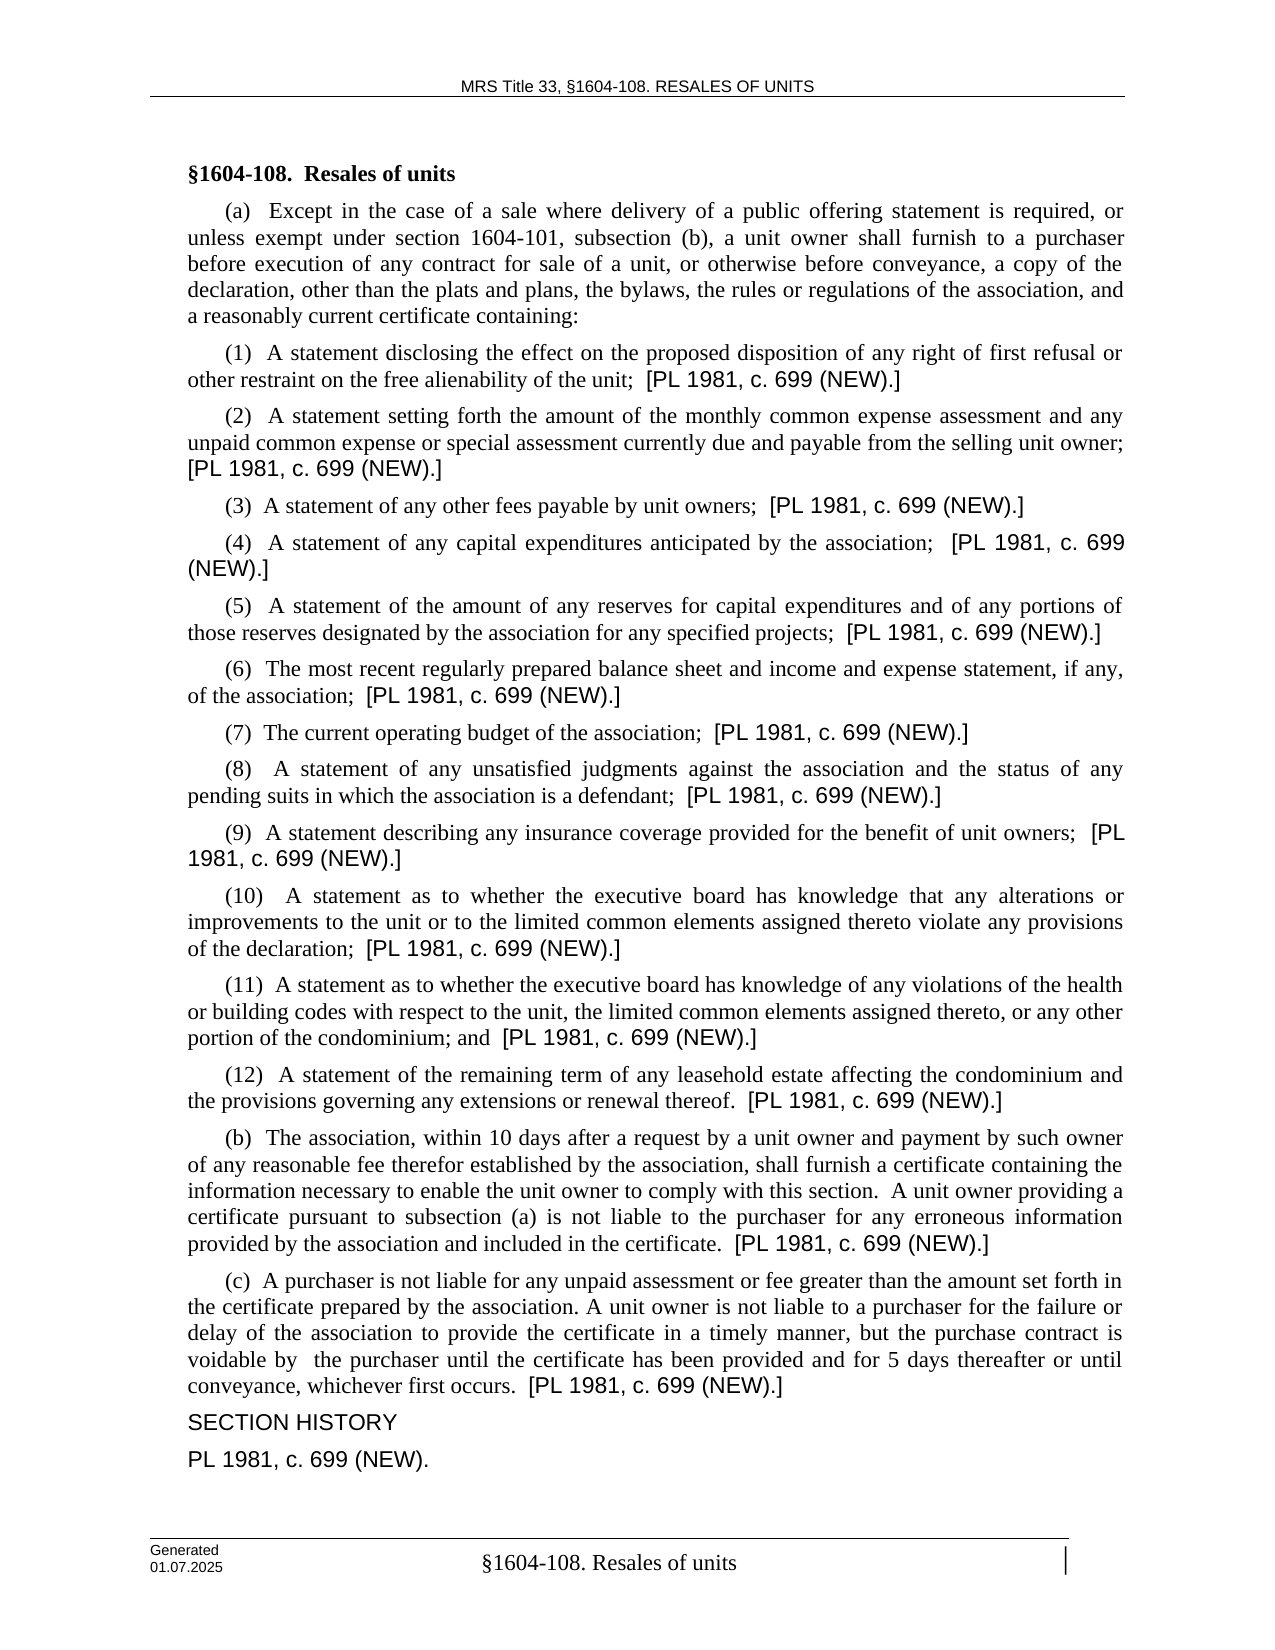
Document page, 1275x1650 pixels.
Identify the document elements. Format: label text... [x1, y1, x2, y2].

text (7) The current operating budget of the association; [PL 1981, c. 699 (NEW).] [187, 719, 1125, 745]
text (6) The most recent regularly prepared balance sheet and income and expense statement, if any, of the association; [PL 1981, c. 699 (NEW).] [187, 655, 1125, 708]
text (12) A statement of the remaining term of any leasehold estate affecting the condominium and the provisions governing any extensions or renewal thereof. [PL 1981, c. 699 (NEW).] [187, 1061, 1125, 1114]
text (11) A statement as to whether the executive board has knowledge of any violations of the health or building codes with respect to the unit, the limited common elements assigned thereto, or any other portion of the condominium; and [PL 1981, c. 699 (NEW).] [187, 972, 1125, 1051]
text (10) A statement as to whether the executive board has knowledge that any alterations or improvements to the unit or to the limited common elements assigned thereto violate any provisions of the declaration; [PL 1981, c. 699 (NEW).] [187, 882, 1125, 961]
text SECTION HISTORY [187, 1409, 1125, 1435]
text PL 1981, c. 699 (NEW). [187, 1446, 1125, 1472]
text (5) A statement of the amount of any reserves for capital expenditures and of any portions of those reserves designated by the association for any specified projects; [PL 1981, c. 699 (NEW).] [187, 592, 1125, 645]
text (1) A statement disclosing the effect on the proposed disposition of any right of first refusal or other restraint on the free alienability of the unit; [PL 1981, c. 699 (NEW).] [187, 339, 1125, 392]
text §1604-108. Resales of units [187, 160, 1125, 187]
text (c) A purchaser is not liable for any unpaid assessment or fee greater than the amount set forth in the certificate prepared by the association. A unit owner is not liable to a purchaser for the failure or delay of the association to provide the certificate in a timely manner, but the purchase contract is voidable by the purchaser until the certificate has been provided and for 5 days thereafter or until conveyance, whichever first occurs. [PL 1981, c. 699 (NEW).] [187, 1267, 1125, 1398]
text (3) A statement of any other fees payable by unit owners; [PL 1981, c. 699 (NEW).] [187, 492, 1125, 518]
text (2) A statement setting forth the amount of the monthly common expense assessment and any unpaid common expense or special assessment currently due and payable from the selling unit owner; [PL 1981, c. 699 (NEW).] [187, 403, 1125, 482]
text (a) Except in the case of a sale where delivery of a public offering statement is required, or unless exempt under section 1604‑101, subsection (b), a unit owner shall furnish to a purchaser before execution of any contract for sale of a unit, or otherwise before conveyance, a copy of the declaration, other than the plats and plans, the bylaws, the rules or regulations of the association, and a reasonably current certificate containing: [187, 197, 1125, 329]
text (9) A statement describing any insurance coverage provided for the benefit of unit owners; [PL 1981, c. 699 (NEW).] [187, 819, 1125, 872]
text (4) A statement of any capital expenditures anticipated by the association; [PL 1981, c. 699 (NEW).] [187, 529, 1125, 582]
text (b) The association, within 10 days after a request by a unit owner and payment by such owner of any reasonable fee therefor established by the association, shall furnish a certificate containing the information necessary to enable the unit owner to comply with this section. A unit owner providing a certificate pursuant to subsection (a) is not liable to the purchaser for any erroneous information provided by the association and included in the certificate. [PL 1981, c. 699 (NEW).] [187, 1124, 1125, 1256]
text (8) A statement of any unsatisfied judgments against the association and the status of any pending suits in which the association is a defendant; [PL 1981, c. 699 (NEW).] [187, 756, 1125, 808]
